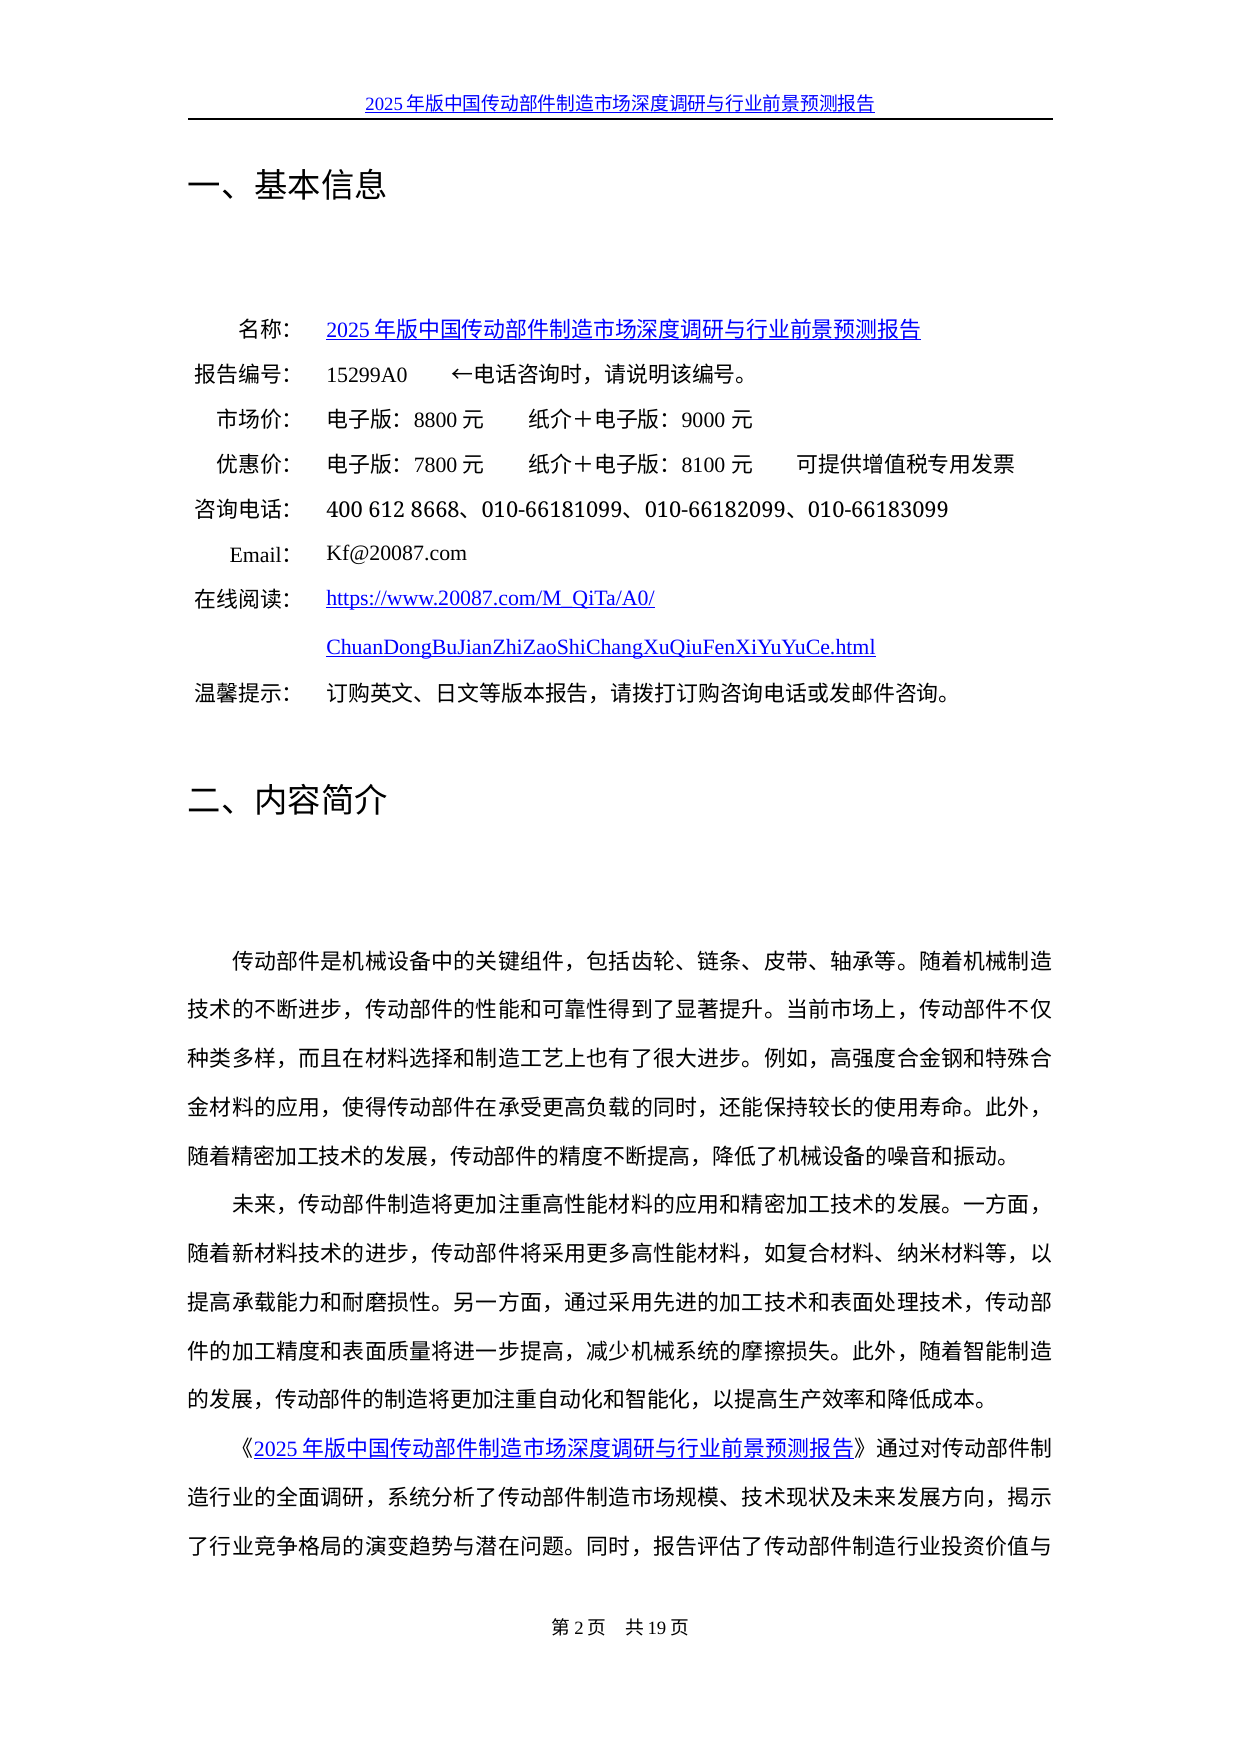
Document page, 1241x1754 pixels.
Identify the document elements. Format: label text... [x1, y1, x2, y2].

table_cell [315, 582, 1073, 675]
table_cell 电子版：8800 元 纸介＋电子版：9000 元 [315, 402, 1073, 447]
title 一、基本信息 [187, 150, 1053, 215]
table_cell Kf@20087.com [315, 537, 1073, 582]
title 二、内容简介 [187, 766, 1053, 831]
table_cell 电子版：7800 元 纸介＋电子版：8100 元 可提供增值税专用发票 [315, 447, 1073, 492]
table_cell 市场价： [167, 402, 315, 447]
table_cell 400 612 8668、010-66181099、010-66182099、010-66183099 [315, 492, 1073, 537]
table_cell 报告编号： [167, 357, 315, 402]
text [187, 943, 1053, 1561]
table_cell 15299A0 ←电话咨询时，请说明该编号。 [315, 357, 1073, 402]
table_header 2025年版中国传动部件制造市场深度调研与行业前景预测报告 [315, 312, 1073, 357]
table_header 名称： [167, 312, 315, 357]
table_cell Email： [167, 537, 315, 582]
table_cell 订购英文、日文等版本报告，请拨打订购咨询电话或发邮件咨询。 [315, 675, 1073, 720]
table_cell 在线阅读： [167, 582, 315, 675]
table_cell 优惠价： [167, 447, 315, 492]
table_cell 温馨提示： [167, 675, 315, 720]
table_cell 咨询电话： [167, 492, 315, 537]
